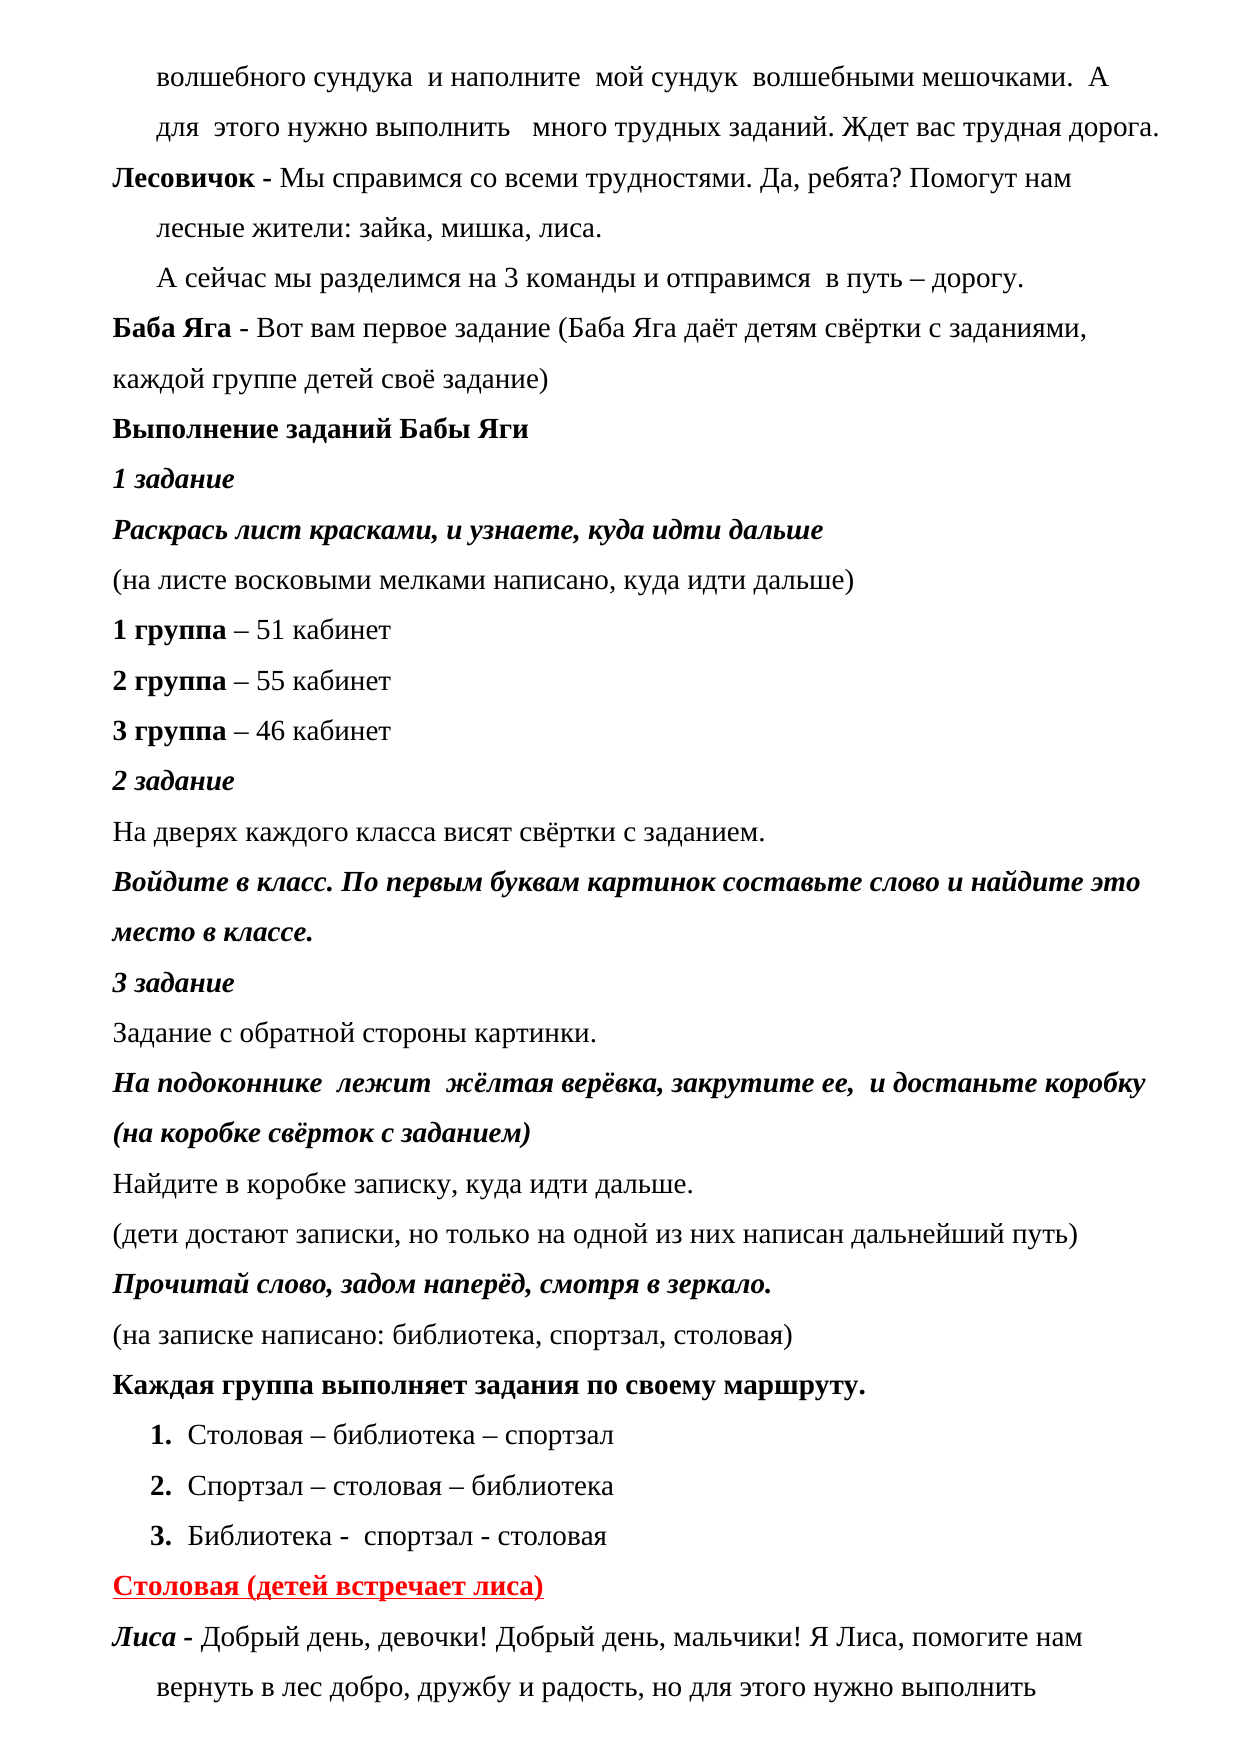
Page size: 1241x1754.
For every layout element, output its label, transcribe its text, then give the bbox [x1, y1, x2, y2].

text 1 задание [112, 462, 1167, 495]
text Лиса - Добрый день, девочки! Добрый день, мальчики! Я Лиса, помогите нам [112, 1619, 1167, 1652]
text Раскрась лист красками, и узнаете, куда идти дальше [112, 512, 1167, 545]
text Найдите в коробке записку, куда идти дальше. [112, 1166, 1167, 1199]
list Спортзал – столовая – библиотека [150, 1468, 1167, 1501]
text вернуть в лес добро, дружбу и радость, но для этого нужно выполнить [112, 1669, 1167, 1703]
text Каждая группа выполняет задания по своему маршруту. [112, 1367, 1167, 1401]
text Столовая (детей встречает лиса) [112, 1568, 1167, 1602]
text волшебного сундука и наполните мой сундук волшебными мешочками. А [112, 59, 1167, 93]
text Выполнение заданий Бабы Яги [112, 411, 1167, 445]
text (дети достают записки, но только на одной из них написан дальнейший путь) [112, 1216, 1167, 1250]
list Библиотека - спортзал - столовая [150, 1518, 1167, 1552]
text лесные жители: зайка, мишка, лиса. [112, 210, 1167, 243]
text Задание с обратной стороны картинки. [112, 1015, 1167, 1048]
text (на листе восковыми мелками написано, куда идти дальше) [112, 562, 1167, 596]
list Столовая – библиотека – спортзал [150, 1417, 1167, 1451]
text 2 задание [112, 763, 1167, 797]
text для этого нужно выполнить много трудных заданий. Ждет вас трудная дорога. [112, 109, 1167, 143]
text Прочитай слово, задом наперёд, смотря в зеркало. [112, 1267, 1167, 1300]
text Баба Яга - Вот вам первое задание (Баба Яга даёт детям свёртки с заданиями, каждой группе детей своё задание) [112, 311, 1167, 394]
text На подоконнике лежит жёлтая верёвка, закрутите ее, и достаньте коробку (на коробке свёрток с заданием) [112, 1065, 1167, 1149]
text Лесовичок - Мы справимся со всеми трудностями. Да, ребята? Помогут нам [112, 160, 1167, 193]
text 3 задание [112, 965, 1167, 998]
text Войдите в класс. По первым буквам картинок составьте слово и найдите это место в классе. [112, 864, 1167, 948]
text (на записке написано: библиотека, спортзал, столовая) [112, 1317, 1167, 1350]
text 3 группа – 46 кабинет [112, 713, 1167, 747]
text 1 группа – 51 кабинет [112, 612, 1167, 646]
text 2 группа – 55 кабинет [112, 663, 1167, 696]
text На дверях каждого класса висят свёртки с заданием. [112, 814, 1167, 847]
text А сейчас мы разделимся на 3 команды и отправимся в путь – дорогу. [112, 260, 1167, 294]
